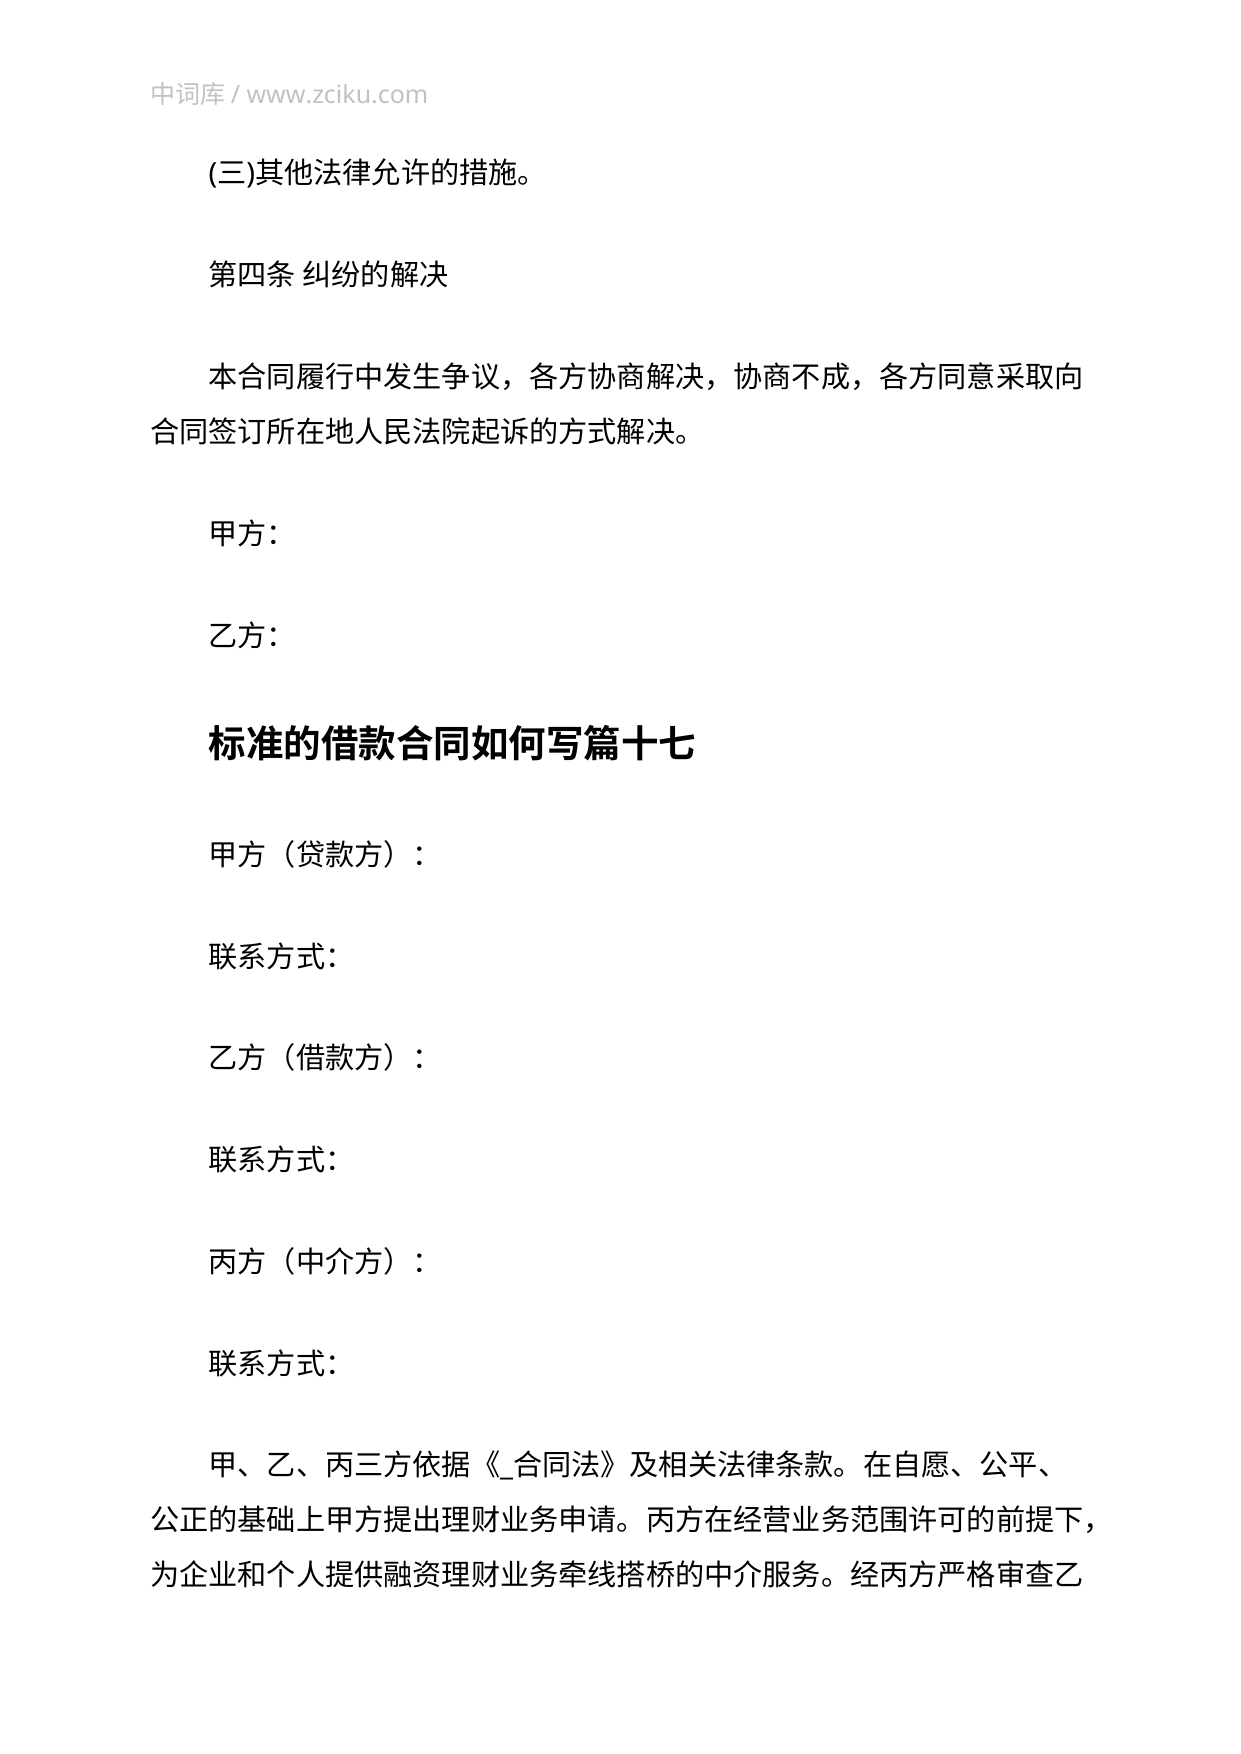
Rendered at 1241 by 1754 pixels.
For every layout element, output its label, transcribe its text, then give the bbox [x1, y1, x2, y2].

text 乙方（借款方）： [150, 1035, 1090, 1077]
text 丙方（中介方）： [150, 1238, 1090, 1281]
text 标准的借款合同如何写篇十七 [150, 714, 1090, 768]
text (三)其他法律允许的措施。 [150, 150, 1090, 192]
text 甲方： [150, 510, 1090, 553]
text 第四条 纠纷的解决 [150, 252, 1090, 294]
text 甲方（贷款方）： [150, 831, 1090, 874]
text 联系方式： [150, 1137, 1090, 1179]
text 本合同履行中发生争议，各方协商解决，协商不成，各方同意采取向合同签订所在地人民法院起诉的方式解决。 [150, 354, 1090, 451]
text 联系方式： [150, 933, 1090, 975]
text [150, 1442, 1090, 1594]
text 乙方： [150, 612, 1090, 654]
text 联系方式： [150, 1340, 1090, 1382]
